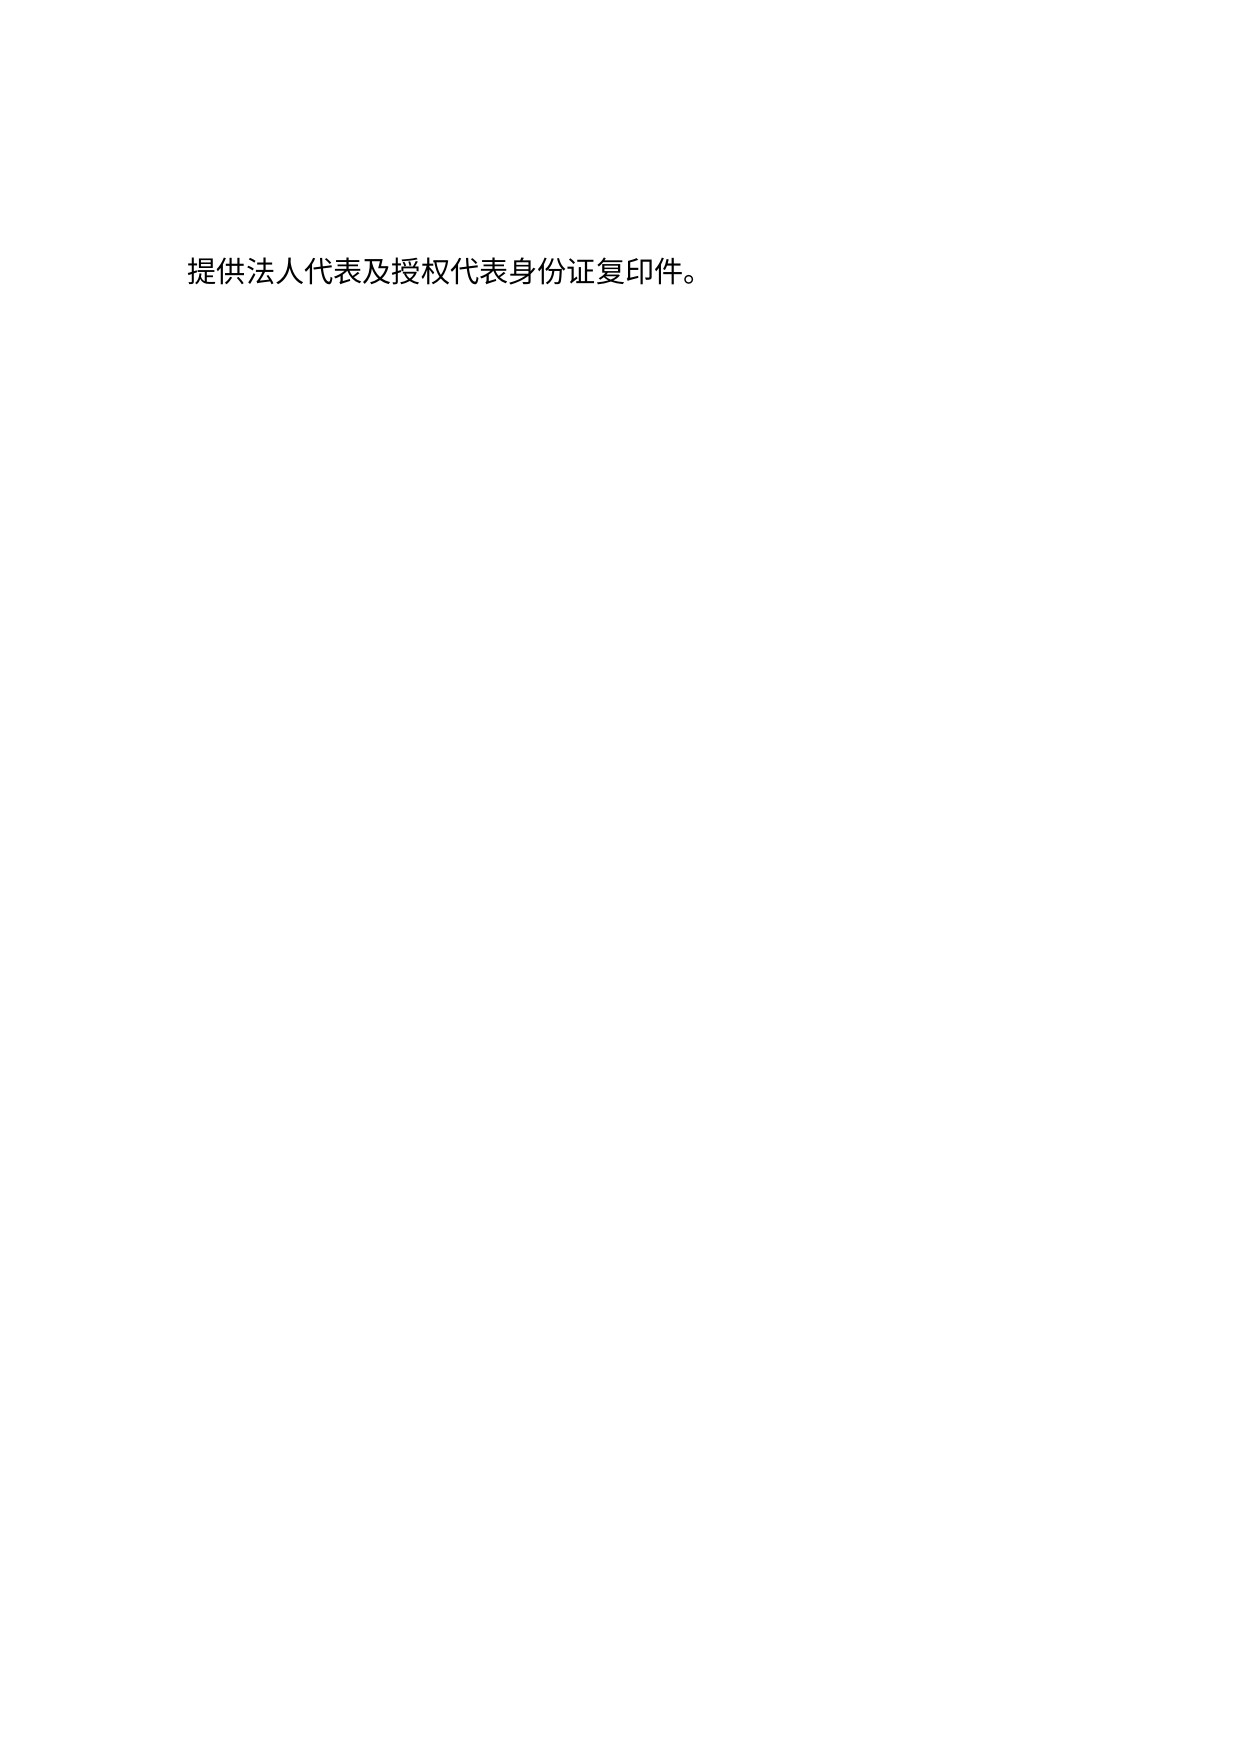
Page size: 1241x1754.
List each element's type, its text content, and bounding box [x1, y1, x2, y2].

text 提供法人代表及授权代表身份证复印件。 [187, 237, 1053, 302]
